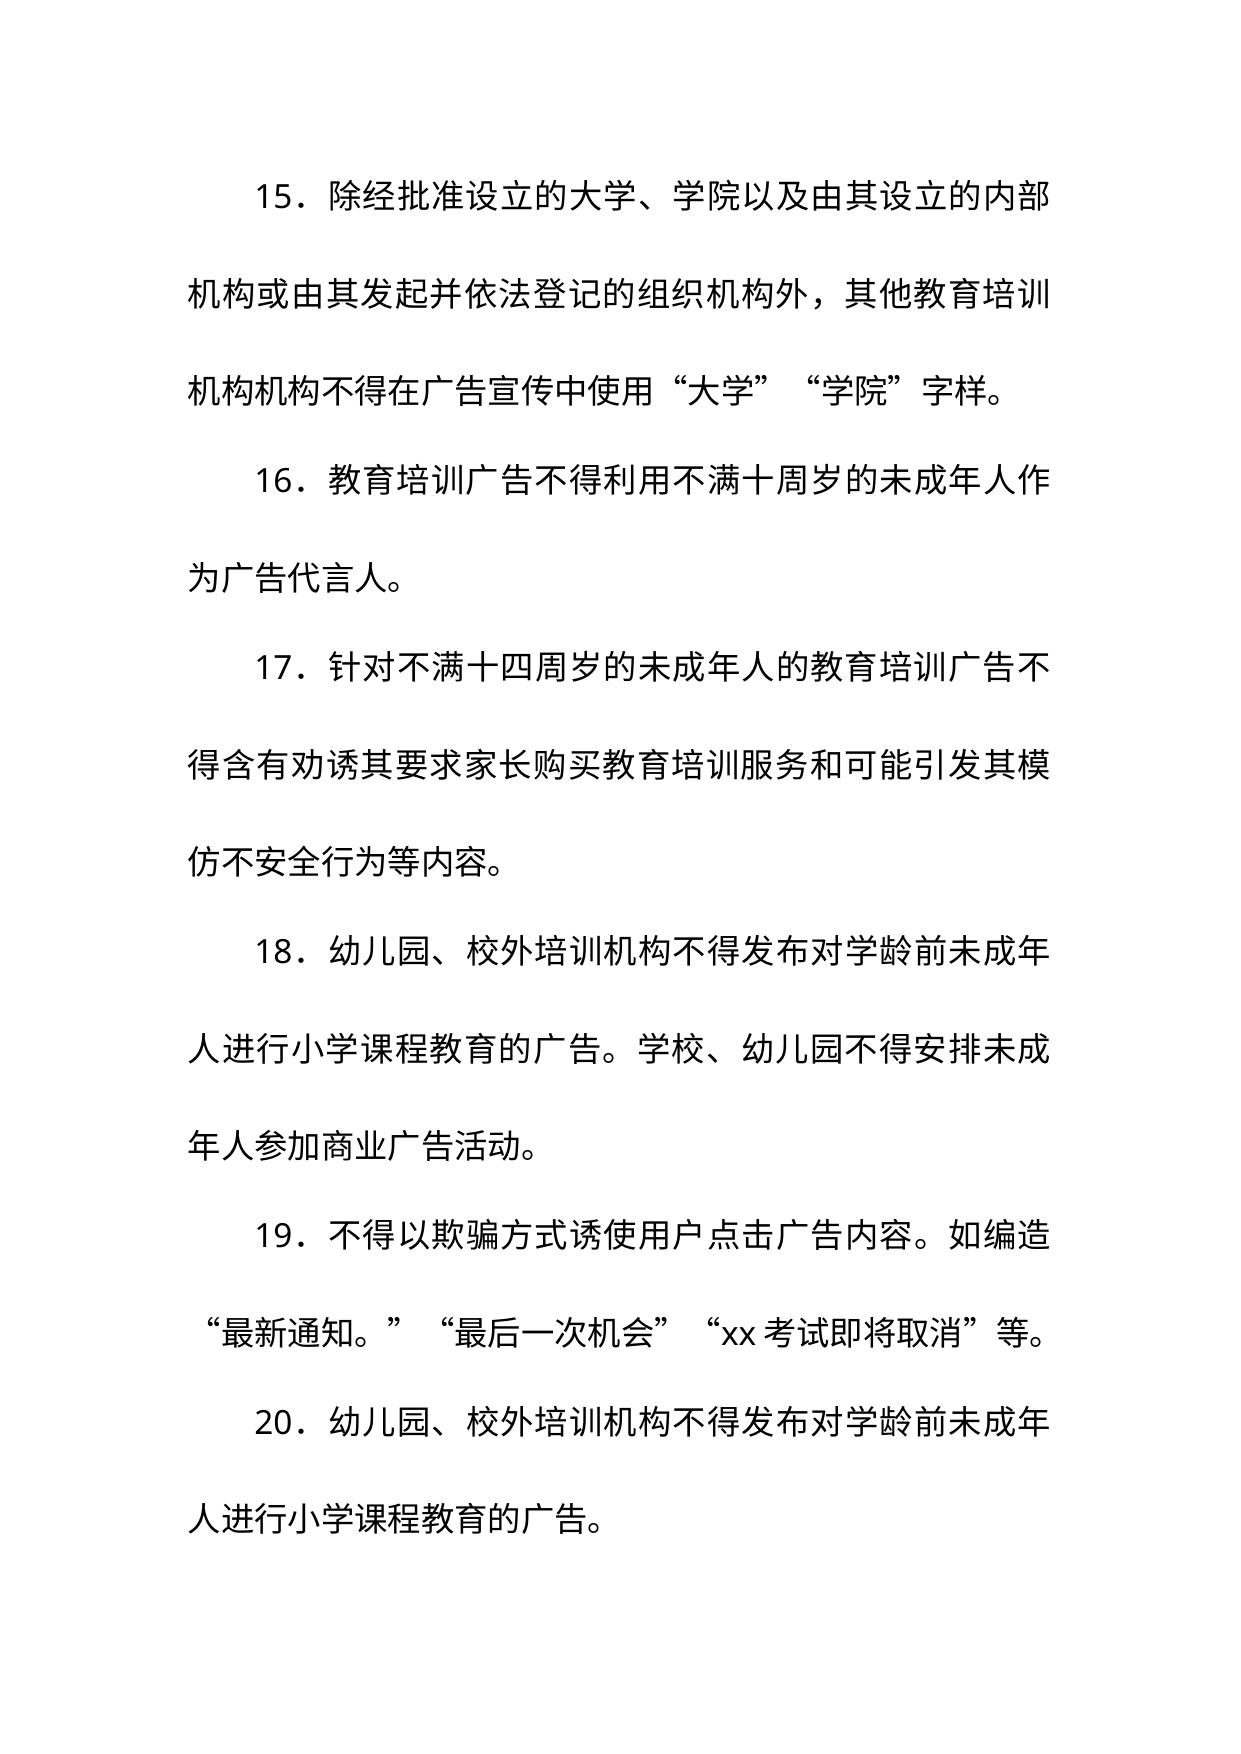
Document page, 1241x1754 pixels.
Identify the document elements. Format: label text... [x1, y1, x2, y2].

text 15．除经批准设立的大学、学院以及由其设立的内部机构或由其发起并依法登记的组织机构外，其他教育培训机构机构不得在广告宣传中使用“大学”“学院”字样。 [187, 162, 1053, 422]
text 16．教育培训广告不得利用不满十周岁的未成年人作为广告代言人。 [187, 446, 1053, 608]
text 17．针对不满十四周岁的未成年人的教育培训广告不得含有劝诱其要求家长购买教育培训服务和可能引发其模仿不安全行为等内容。 [187, 633, 1053, 893]
text 19．不得以欺骗方式诱使用户点击广告内容。如编造“最新通知。”“最后一次机会”“xx考试即将取消”等。 [187, 1201, 1053, 1363]
text 20．幼儿园、校外培训机构不得发布对学龄前未成年人进行小学课程教育的广告。 [187, 1387, 1053, 1550]
text 18．幼儿园、校外培训机构不得发布对学龄前未成年人进行小学课程教育的广告。学校、幼儿园不得安排未成年人参加商业广告活动。 [187, 917, 1053, 1177]
